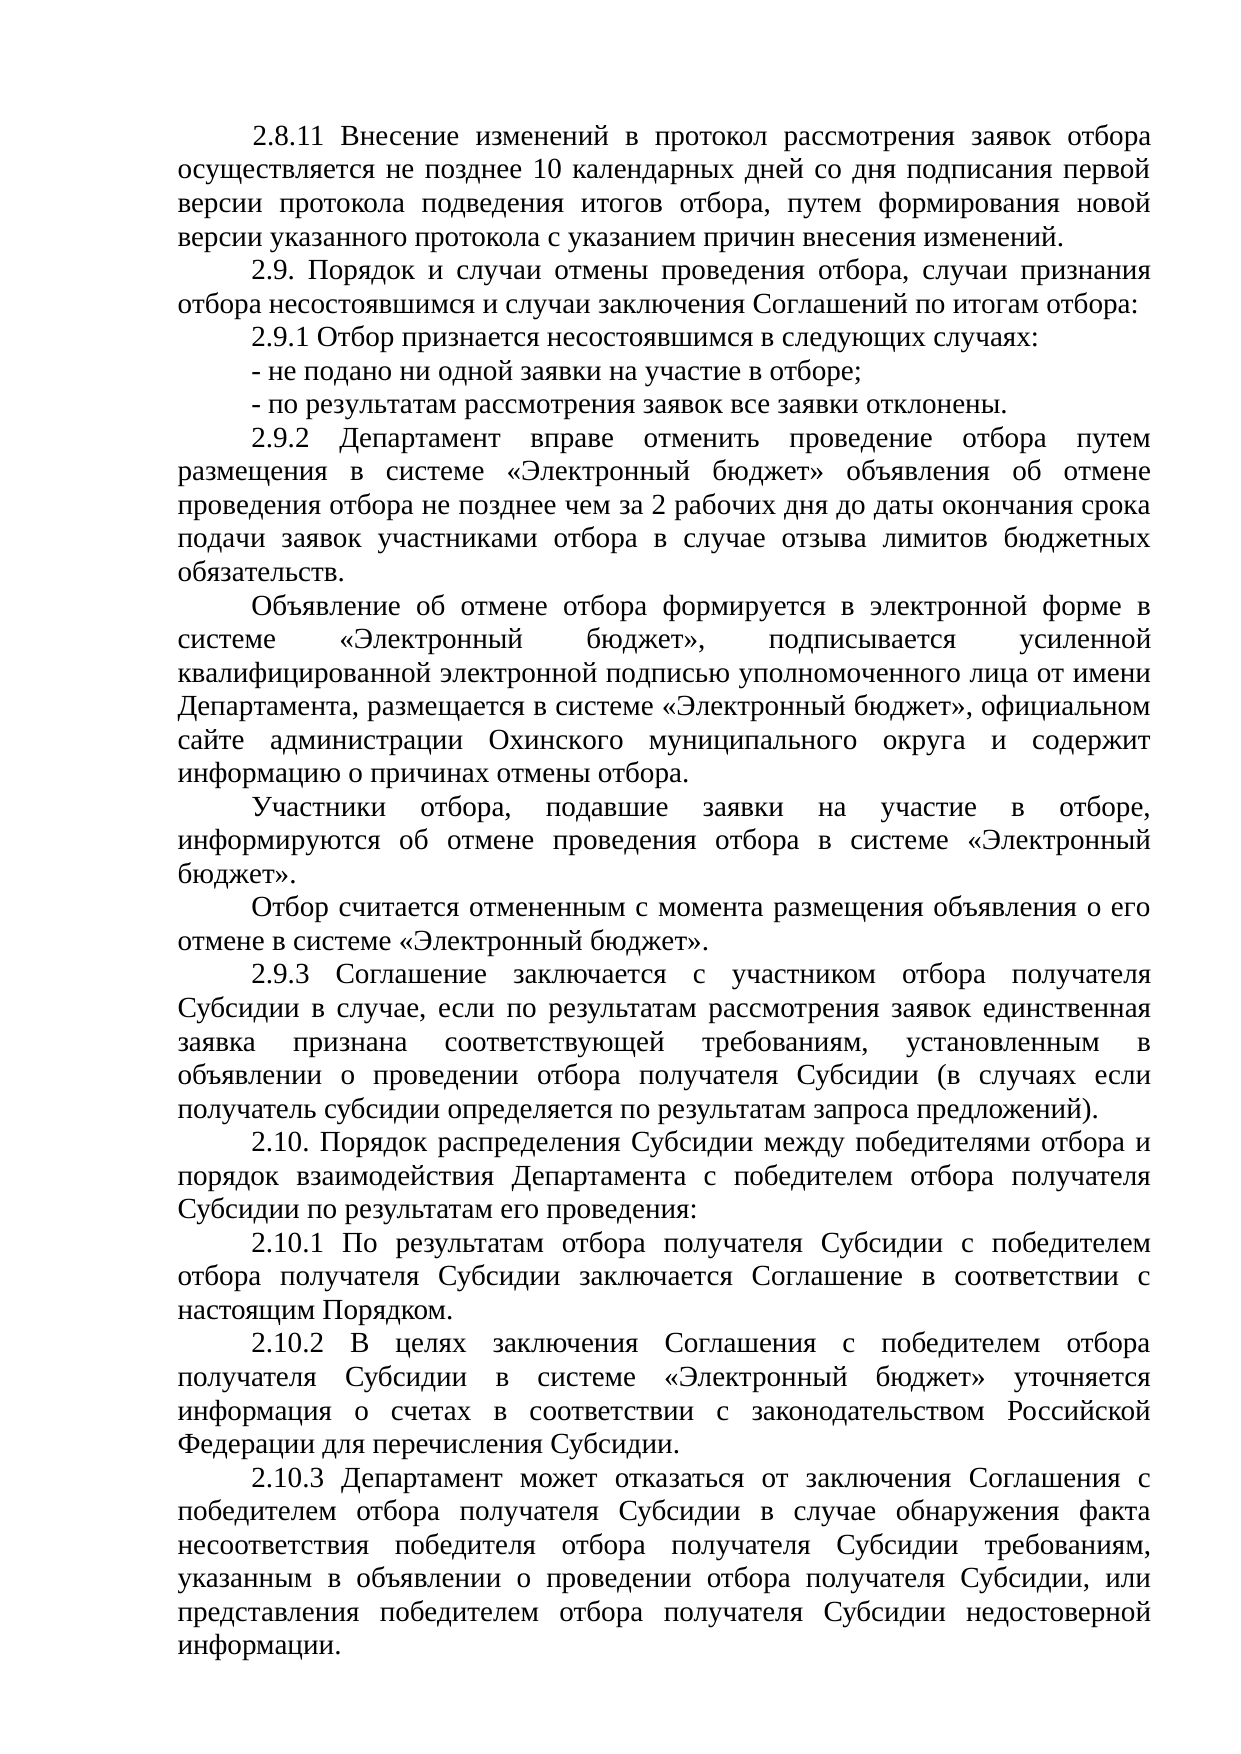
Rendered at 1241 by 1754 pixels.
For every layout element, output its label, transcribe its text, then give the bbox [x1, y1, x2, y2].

text 2.9.3 Соглашение заключается с участником отбора получателя Субсидии в случае, если по результатам рассмотрения заявок единственная заявка признана соответствующей требованиям, установленным в объявлении о проведении отбора получателя Субсидии (в случаях если получатель субсидии определяется по результатам запроса предложений). [177, 957, 1152, 1124]
text 2.10.2 В целях заключения Соглашения с победителем отбора получателя Субсидии в системе «Электронный бюджет» уточняется информация о счетах в соответствии с законодательством Российской Федерации для перечисления Субсидии. [177, 1326, 1152, 1460]
text Отбор считается отмененным с момента размещения объявления о его отмене в системе «Электронный бюджет». [177, 889, 1152, 957]
text Участники отбора, подавшие заявки на участие в отборе, информируются об отмене проведения отбора в системе «Электронный бюджет». [177, 789, 1152, 889]
text 2.9.1 Отбор признается несостоявшимся в следующих случаях: [177, 319, 1152, 353]
text - по результатам рассмотрения заявок все заявки отклонены. [177, 386, 1152, 420]
text 2.10.1 По результатам отбора получателя Субсидии с победителем отбора получателя Субсидии заключается Соглашение в соответствии с настоящим Порядком. [177, 1225, 1152, 1326]
text 2.9.2 Департамент вправе отменить проведение отбора путем размещения в системе «Электронный бюджет» объявления об отмене проведения отбора не позднее чем за 2 рабочих дня до даты окончания срока подачи заявок участниками отбора в случае отзыва лимитов бюджетных обязательств. [177, 420, 1152, 588]
text 2.10.3 Департамент может отказаться от заключения Соглашения с победителем отбора получателя Субсидии в случае обнаружения факта несоответствия победителя отбора получателя Субсидии требованиям, указанным в объявлении о проведении отбора получателя Субсидии, или представления победителем отбора получателя Субсидии недостоверной информации. [177, 1460, 1152, 1661]
text 2.10. Порядок распределения Субсидии между победителями отбора и порядок взаимодействия Департамента с победителем отбора получателя Субсидии по результатам его проведения: [177, 1124, 1152, 1225]
text - не подано ни одной заявки на участие в отборе; [177, 353, 1152, 386]
text 2.8.11 Внесение изменений в протокол рассмотрения заявок отбора осуществляется не позднее 10 календарных дней со дня подписания первой версии протокола подведения итогов отбора, путем формирования новой версии указанного протокола с указанием причин внесения изменений. [177, 118, 1152, 252]
text 2.9. Порядок и случаи отмены проведения отбора, случаи признания отбора несостоявшимся и случаи заключения Соглашений по итогам отбора: [177, 252, 1152, 319]
text Объявление об отмене отбора формируется в электронной форме в системе «Электронный бюджет», подписывается усиленной квалифицированной электронной подписью уполномоченного лица от имени Департамента, размещается в системе «Электронный бюджет», официальном сайте администрации Охинского муниципального округа и содержит информацию о причинах отмены отбора. [177, 588, 1152, 789]
